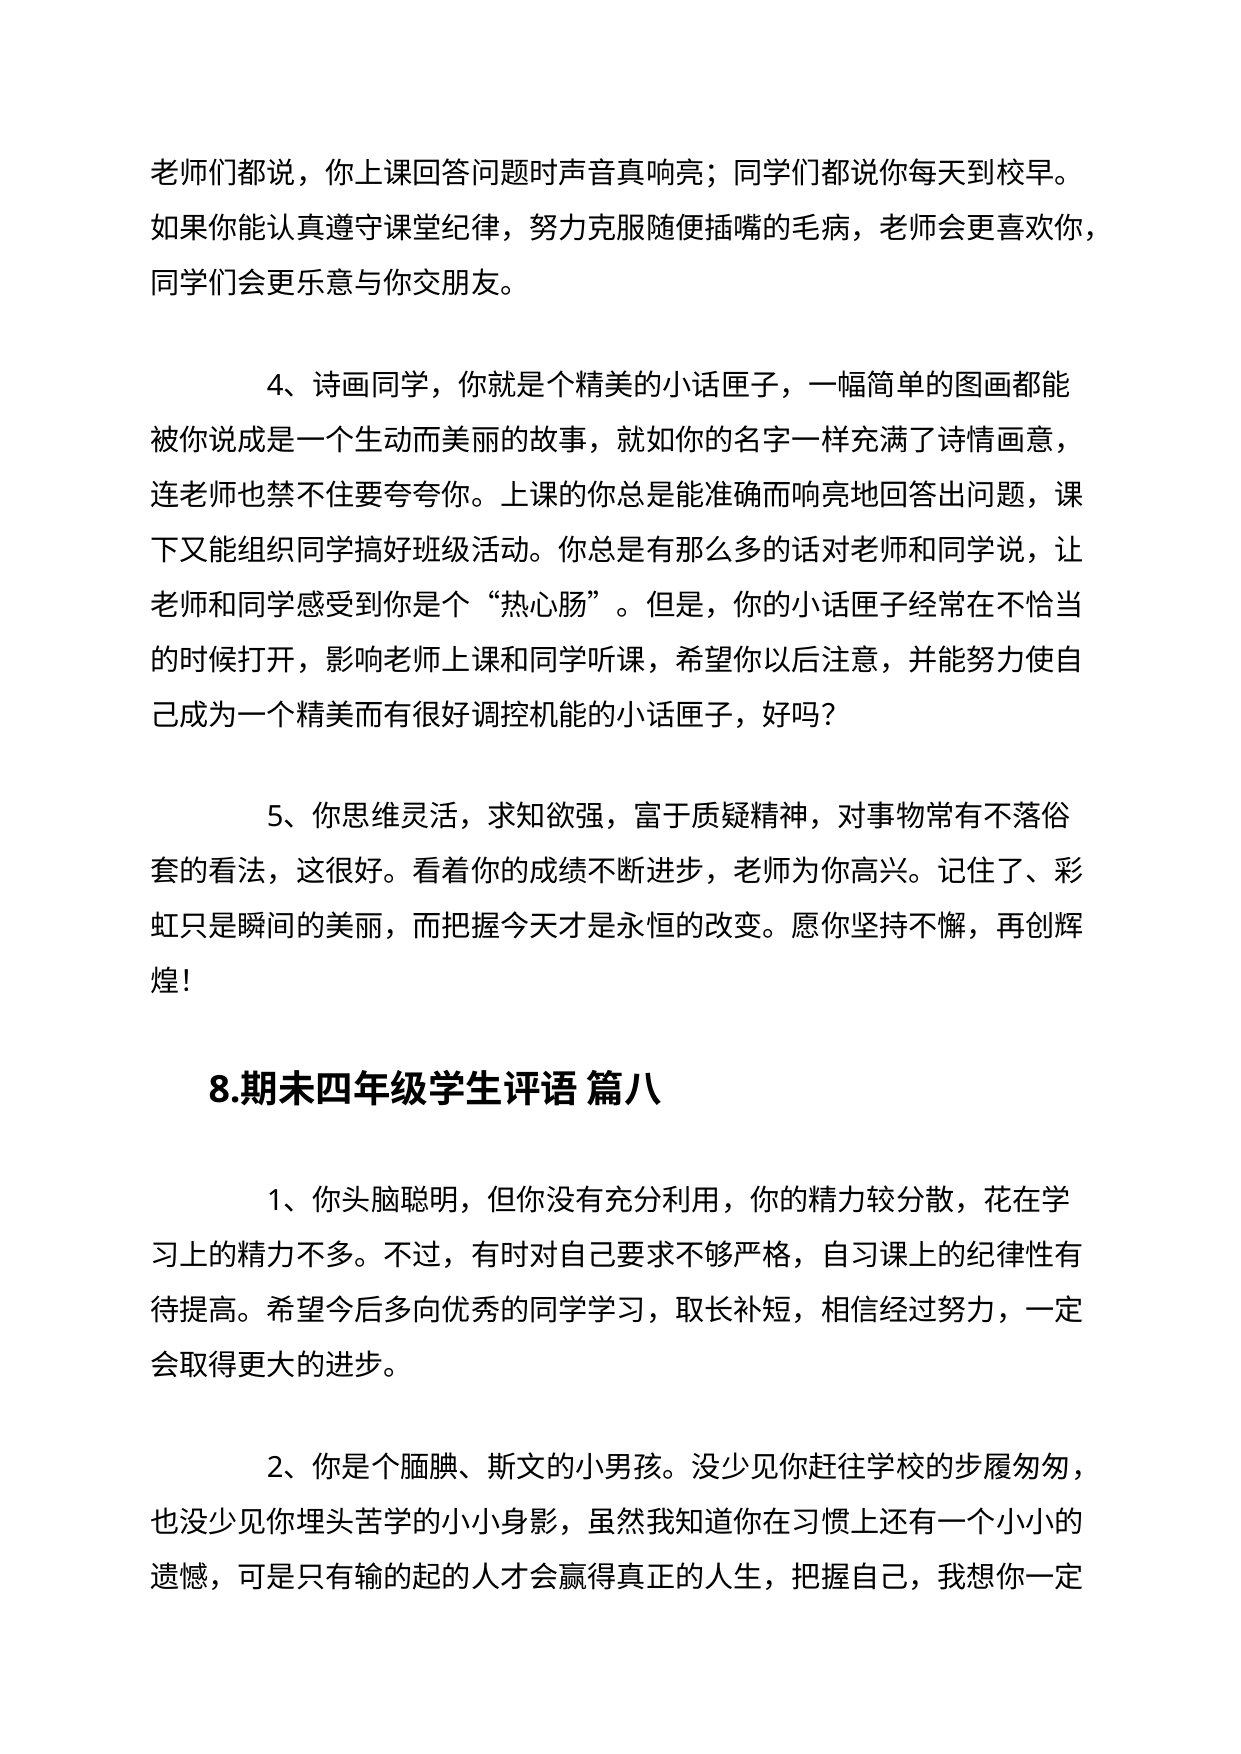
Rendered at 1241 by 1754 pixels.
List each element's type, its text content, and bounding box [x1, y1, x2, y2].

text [150, 1443, 1090, 1596]
text 1、你头脑聪明，但你没有充分利用，你的精力较分散，花在学习上的精力不多。不过，有时对自己要求不够严格，自习课上的纪律性有待提高。希望今后多向优秀的同学学习，取长补短，相信经过努力，一定会取得更大的进步。 [150, 1177, 1090, 1384]
text 4、诗画同学，你就是个精美的小话匣子，一幅简单的图画都能被你说成是一个生动而美丽的故事，就如你的名字一样充满了诗情画意，连老师也禁不住要夸夸你。上课的你总是能准确而响亮地回答出问题，课下又能组织同学搞好班级活动。你总是有那么多的话对老师和同学说，让老师和同学感受到你是个“热心肠”。但是，你的小话匣子经常在不恰当的时候打开，影响老师上课和同学听课，希望你以后注意，并能努力使自己成为一个精美而有很好调控机能的小话匣子，好吗？ [150, 362, 1090, 733]
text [150, 150, 1090, 302]
text 5、你思维灵活，求知欲强，富于质疑精神，对事物常有不落俗套的看法，这很好。看着你的成绩不断进步，老师为你高兴。记住了、彩虹只是瞬间的美丽，而把握今天才是永恒的改变。愿你坚持不懈，再创辉煌！ [150, 793, 1090, 1000]
text 8.期未四年级学生评语 篇八 [150, 1059, 1090, 1114]
